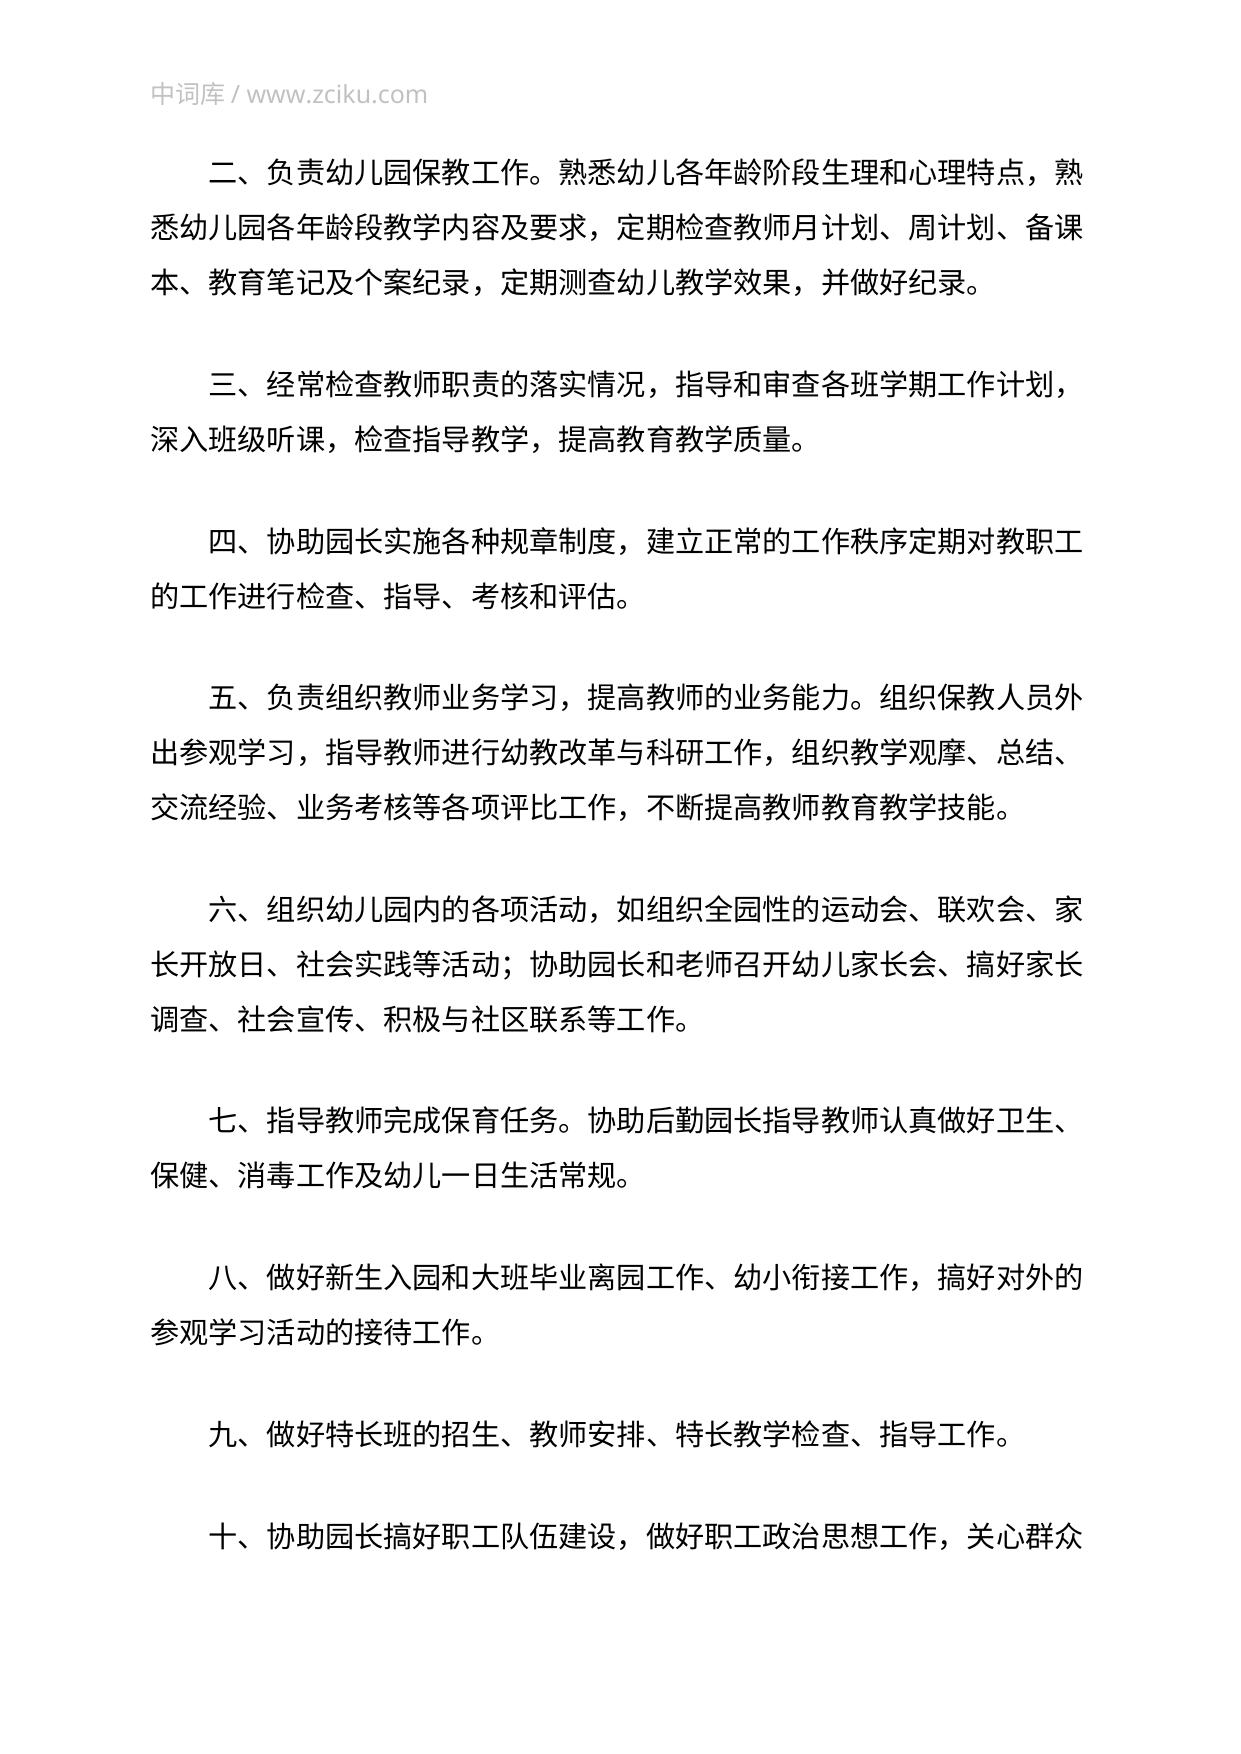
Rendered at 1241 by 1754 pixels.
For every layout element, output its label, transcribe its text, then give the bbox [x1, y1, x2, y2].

text 五、负责组织教师业务学习，提高教师的业务能力。组织保教人员外出参观学习，指导教师进行幼教改革与科研工作，组织教学观摩、总结、交流经验、业务考核等各项评比工作，不断提高教师教育教学技能。 [150, 675, 1090, 827]
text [150, 1513, 1090, 1555]
text 二、负责幼儿园保教工作。熟悉幼儿各年龄阶段生理和心理特点，熟悉幼儿园各年龄段教学内容及要求，定期检查教师月计划、周计划、备课本、教育笔记及个案纪录，定期测查幼儿教学效果，并做好纪录。 [150, 150, 1090, 302]
text 八、做好新生入园和大班毕业离园工作、幼小衔接工作，搞好对外的参观学习活动的接待工作。 [150, 1255, 1090, 1352]
text 四、协助园长实施各种规章制度，建立正常的工作秩序定期对教职工的工作进行检查、指导、考核和评估。 [150, 518, 1090, 615]
text 九、做好特长班的招生、教师安排、特长教学检查、指导工作。 [150, 1411, 1090, 1454]
text 七、指导教师完成保育任务。协助后勤园长指导教师认真做好卫生、保健、消毒工作及幼儿一日生活常规。 [150, 1098, 1090, 1195]
text 三、经常检查教师职责的落实情况，指导和审查各班学期工作计划，深入班级听课，检查指导教学，提高教育教学质量。 [150, 362, 1090, 459]
text 六、组织幼儿园内的各项活动，如组织全园性的运动会、联欢会、家长开放日、社会实践等活动；协助园长和老师召开幼儿家长会、搞好家长调查、社会宣传、积极与社区联系等工作。 [150, 886, 1090, 1038]
